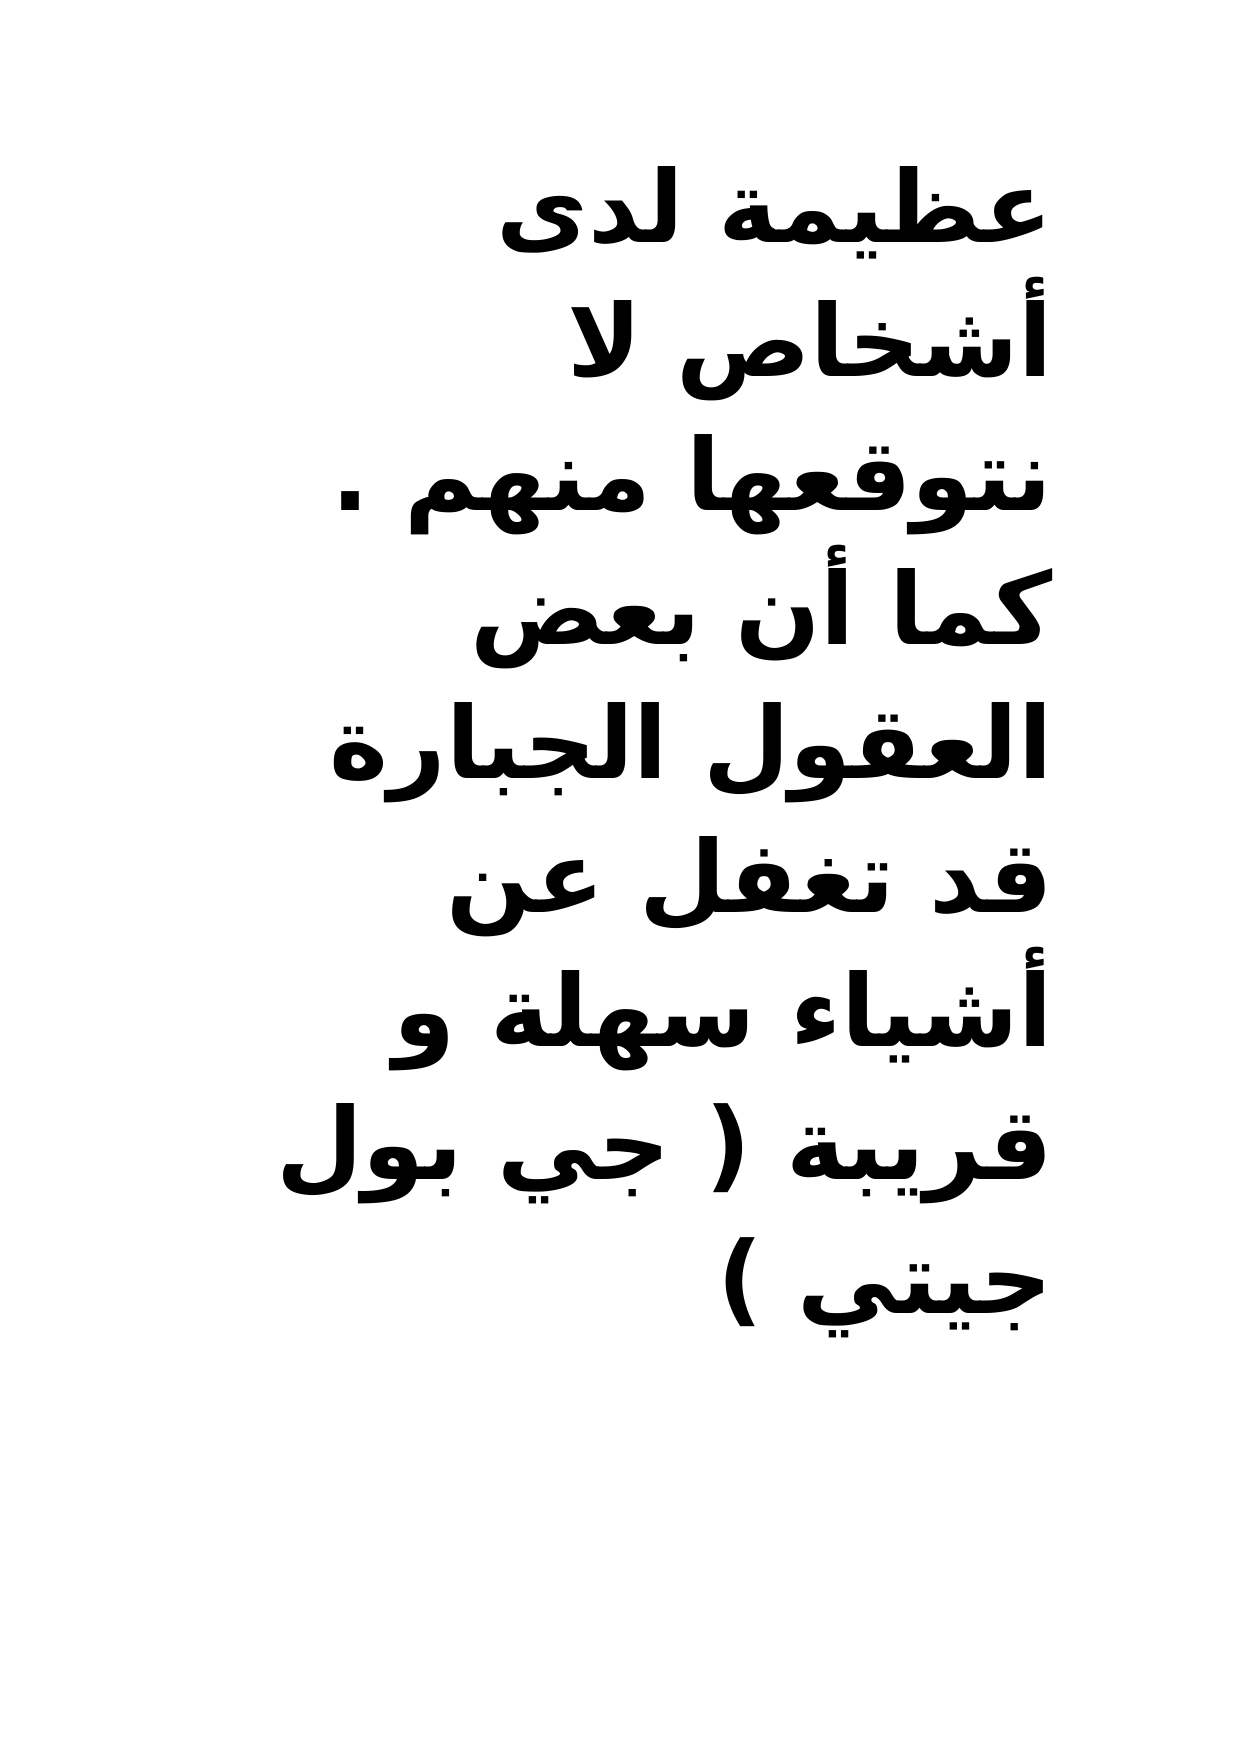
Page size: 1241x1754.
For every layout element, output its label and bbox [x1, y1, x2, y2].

text [187, 150, 1053, 1337]
